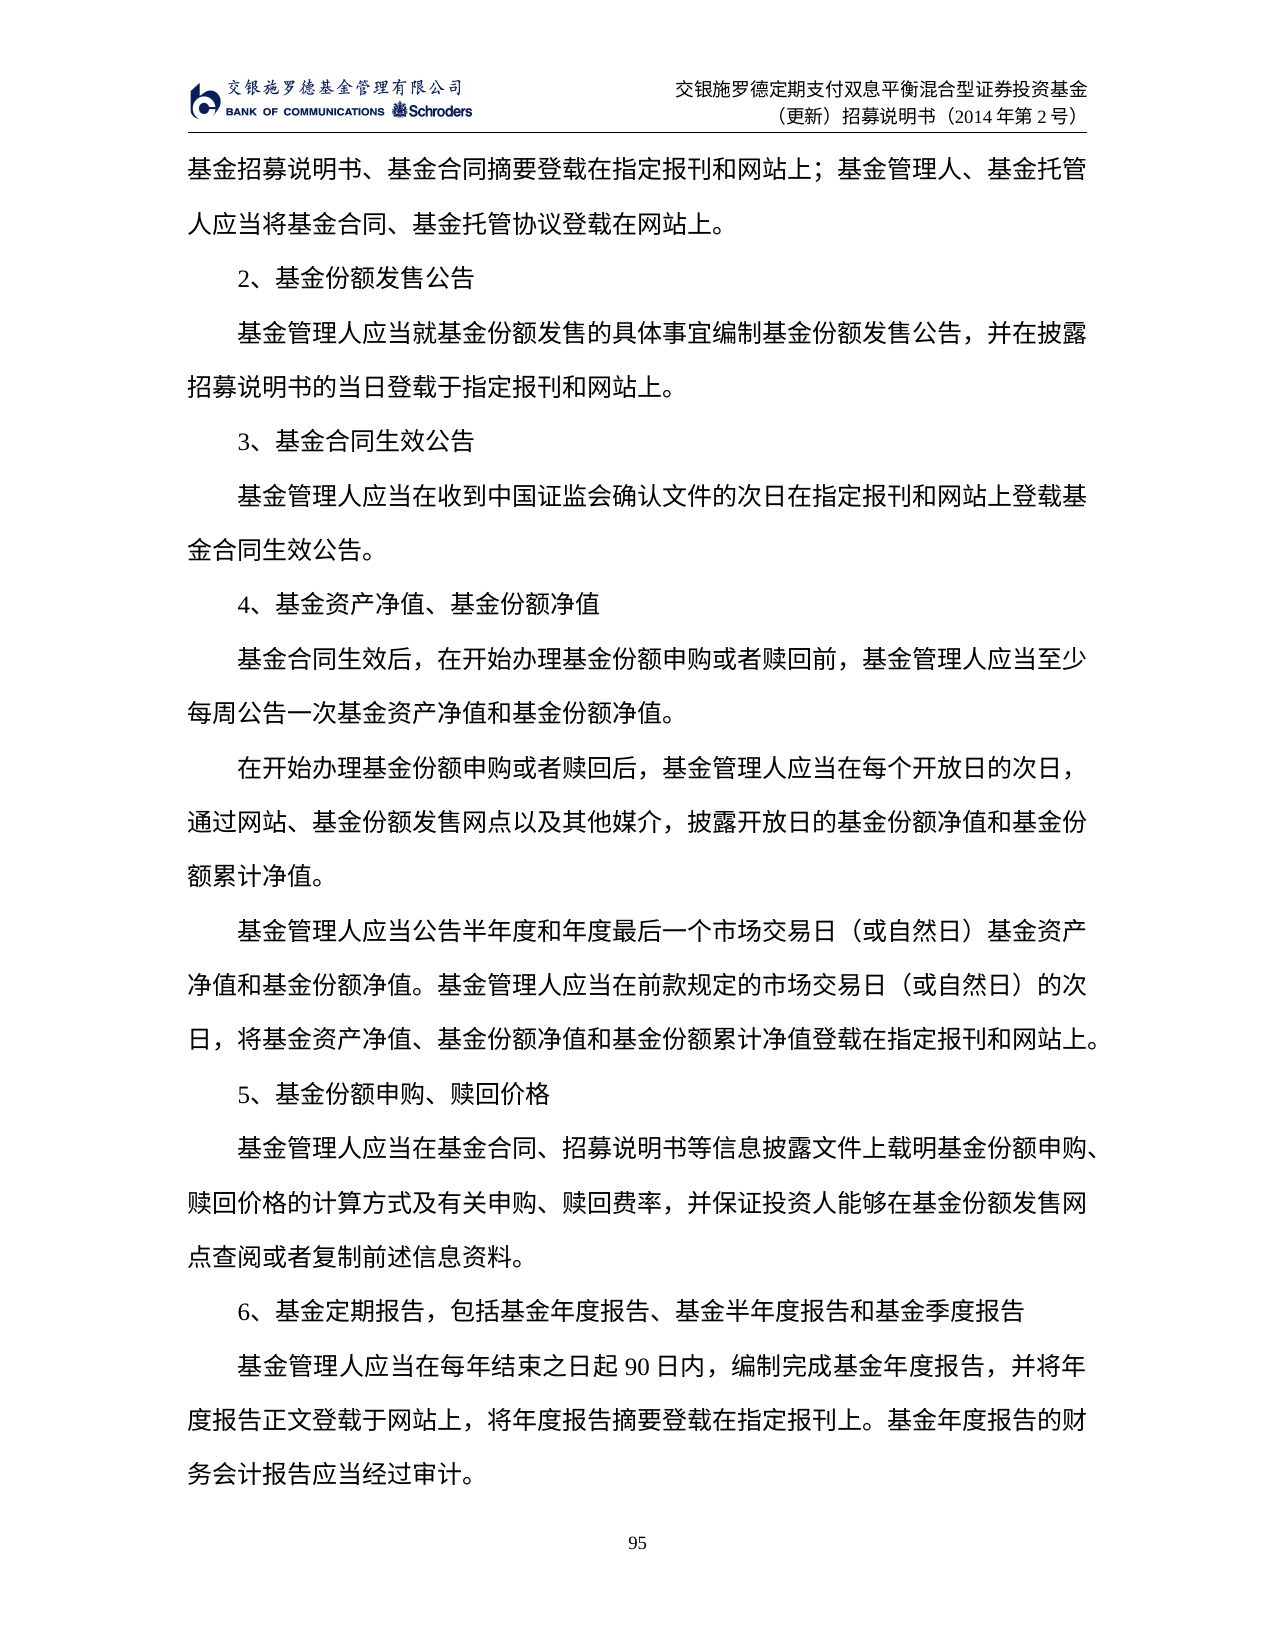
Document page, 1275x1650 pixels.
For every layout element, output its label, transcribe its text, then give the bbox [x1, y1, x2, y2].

text 基金管理人应当在基金合同、招募说明书等信息披露文件上载明基金份额申购、赎回价格的计算方式及有关申购、赎回费率，并保证投资人能够在基金份额发售网点查阅或者复制前述信息资料。 [187, 1129, 1087, 1274]
text 基金管理人应当公告半年度和年度最后一个市场交易日（或自然日）基金资产净值和基金份额净值。基金管理人应当在前款规定的市场交易日（或自然日）的次日，将基金资产净值、基金份额净值和基金份额累计净值登载在指定报刊和网站上。 [187, 911, 1087, 1056]
text 基金合同生效后，在开始办理基金份额申购或者赎回前，基金管理人应当至少每周公告一次基金资产净值和基金份额净值。 [187, 639, 1087, 730]
text 6、基金定期报告，包括基金年度报告、基金半年度报告和基金季度报告 [187, 1292, 1087, 1328]
text 2、基金份额发售公告 [187, 259, 1087, 295]
text 基金管理人应当就基金份额发售的具体事宜编制基金份额发售公告，并在披露招募说明书的当日登载于指定报刊和网站上。 [187, 313, 1087, 404]
text 基金管理人应当在收到中国证监会确认文件的次日在指定报刊和网站上登载基金合同生效公告。 [187, 476, 1087, 567]
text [187, 150, 1087, 241]
text 5、基金份额申购、赎回价格 [187, 1074, 1087, 1111]
picture [190, 79, 472, 119]
text 4、基金资产净值、基金份额净值 [187, 585, 1087, 621]
text 基金管理人应当在每年结束之日起90日内，编制完成基金年度报告，并将年度报告正文登载于网站上，将年度报告摘要登载在指定报刊上。基金年度报告的财务会计报告应当经过审计。 [187, 1346, 1087, 1491]
text 3、基金合同生效公告 [187, 422, 1087, 458]
text 在开始办理基金份额申购或者赎回后，基金管理人应当在每个开放日的次日，通过网站、基金份额发售网点以及其他媒介，披露开放日的基金份额净值和基金份额累计净值。 [187, 748, 1087, 893]
